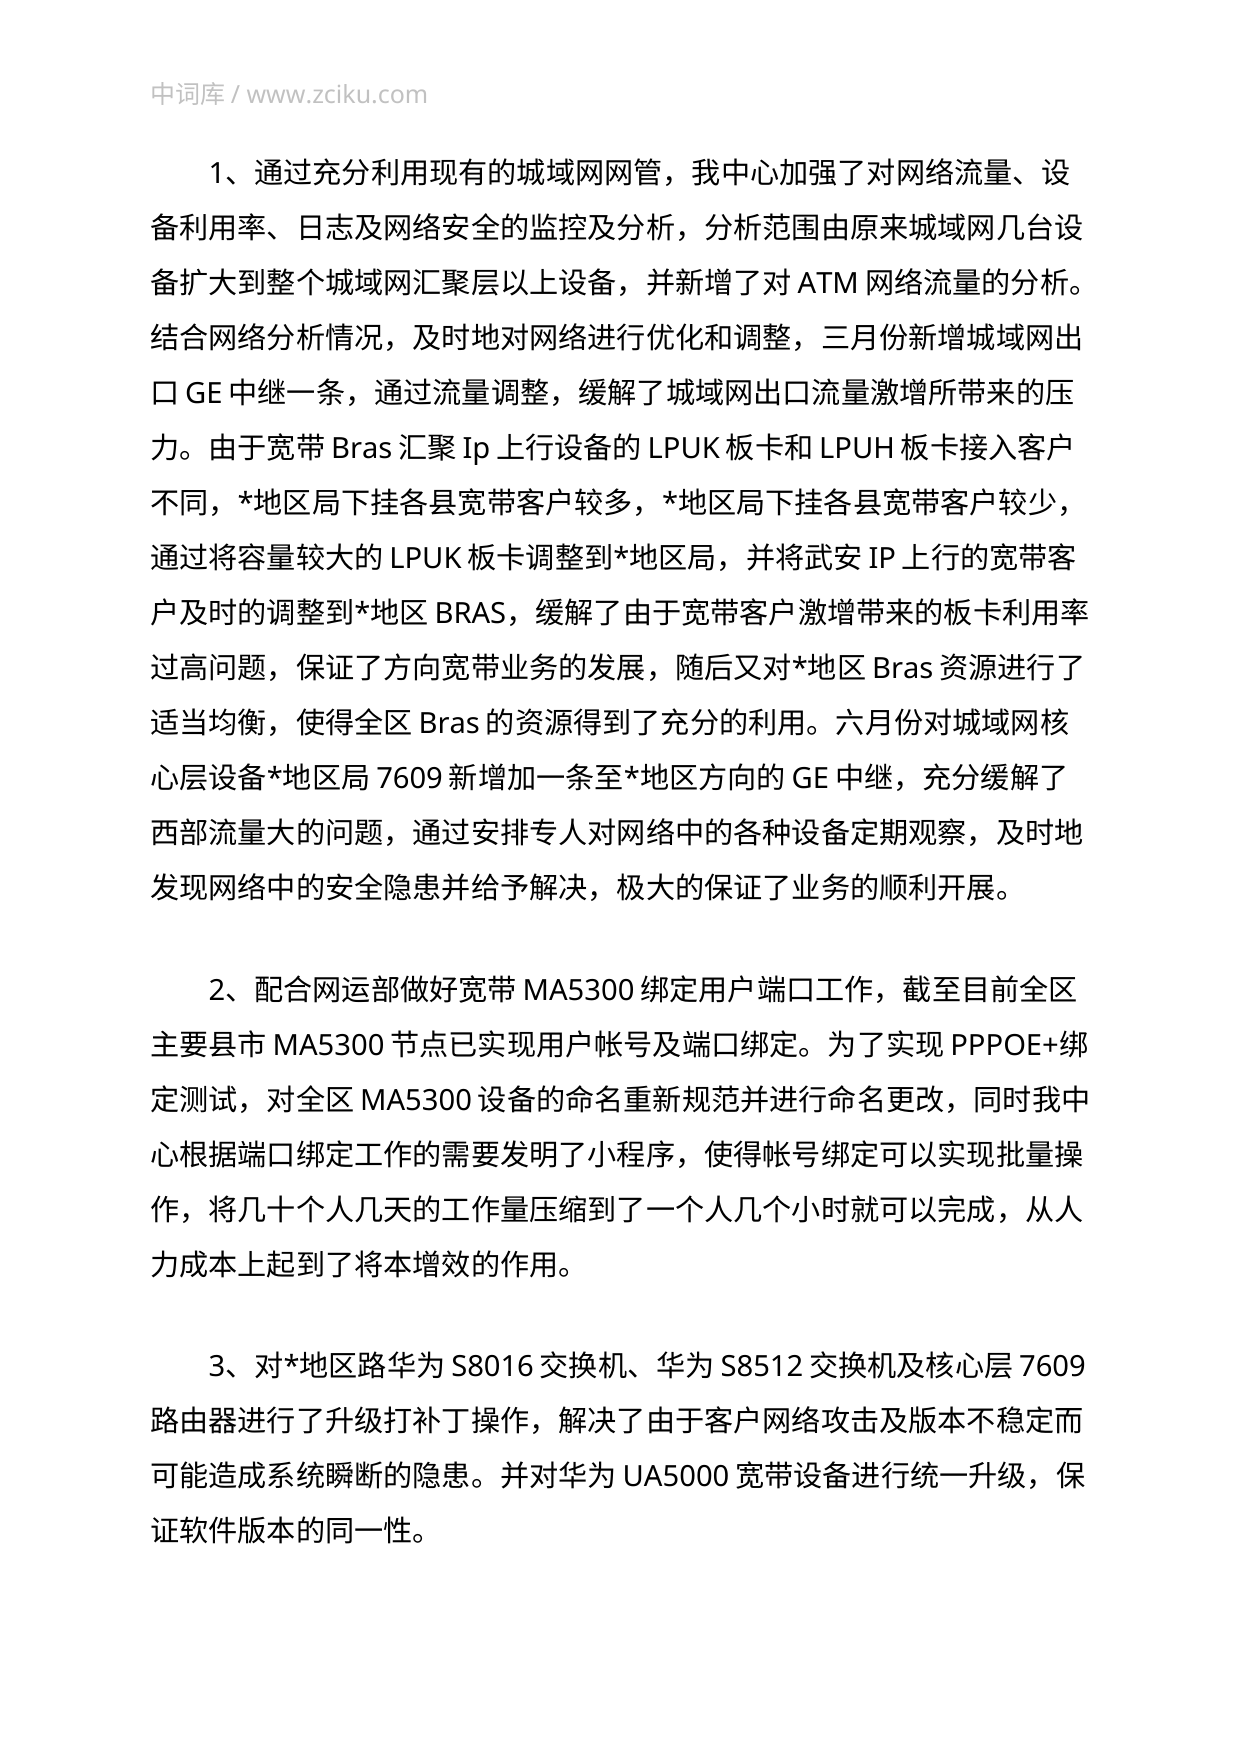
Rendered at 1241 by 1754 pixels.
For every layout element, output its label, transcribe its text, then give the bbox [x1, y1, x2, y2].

text 2、配合网运部做好宽带MA5300绑定用户端口工作，截至目前全区主要县市MA5300节点已实现用户帐号及端口绑定。为了实现PPPOE+绑定测试，对全区MA5300设备的命名重新规范并进行命名更改，同时我中心根据端口绑定工作的需要发明了小程序，使得帐号绑定可以实现批量操作，将几十个人几天的工作量压缩到了一个人几个小时就可以完成，从人力成本上起到了将本增效的作用。 [150, 966, 1090, 1283]
text 1、通过充分利用现有的城域网网管，我中心加强了对网络流量、设备利用率、日志及网络安全的监控及分析，分析范围由原来城域网几台设备扩大到整个城域网汇聚层以上设备，并新增了对ATM网络流量的分析。结合网络分析情况，及时地对网络进行优化和调整，三月份新增城域网出口GE中继一条，通过流量调整，缓解了城域网出口流量激增所带来的压力。由于宽带Bras汇聚Ip上行设备的LPUK板卡和LPUH板卡接入客户不同，*地区局下挂各县宽带客户较多，*地区局下挂各县宽带客户较少，通过将容量较大的LPUK板卡调整到*地区局，并将武安IP上行的宽带客户及时的调整到*地区BRAS，缓解了由于宽带客户激增带来的板卡利用率过高问题，保证了方向宽带业务的发展，随后又对*地区Bras资源进行了适当均衡，使得全区Bras的资源得到了充分的利用。六月份对城域网核心层设备*地区局7609新增加一条至*地区方向的GE中继，充分缓解了西部流量大的问题，通过安排专人对网络中的各种设备定期观察，及时地发现网络中的安全隐患并给予解决，极大的保证了业务的顺利开展。 [150, 150, 1090, 907]
text 3、对*地区路华为S8016交换机、华为S8512交换机及核心层7609路由器进行了升级打补丁操作，解决了由于客户网络攻击及版本不稳定而可能造成系统瞬断的隐患。并对华为UA5000宽带设备进行统一升级，保证软件版本的同一性。 [150, 1343, 1090, 1550]
